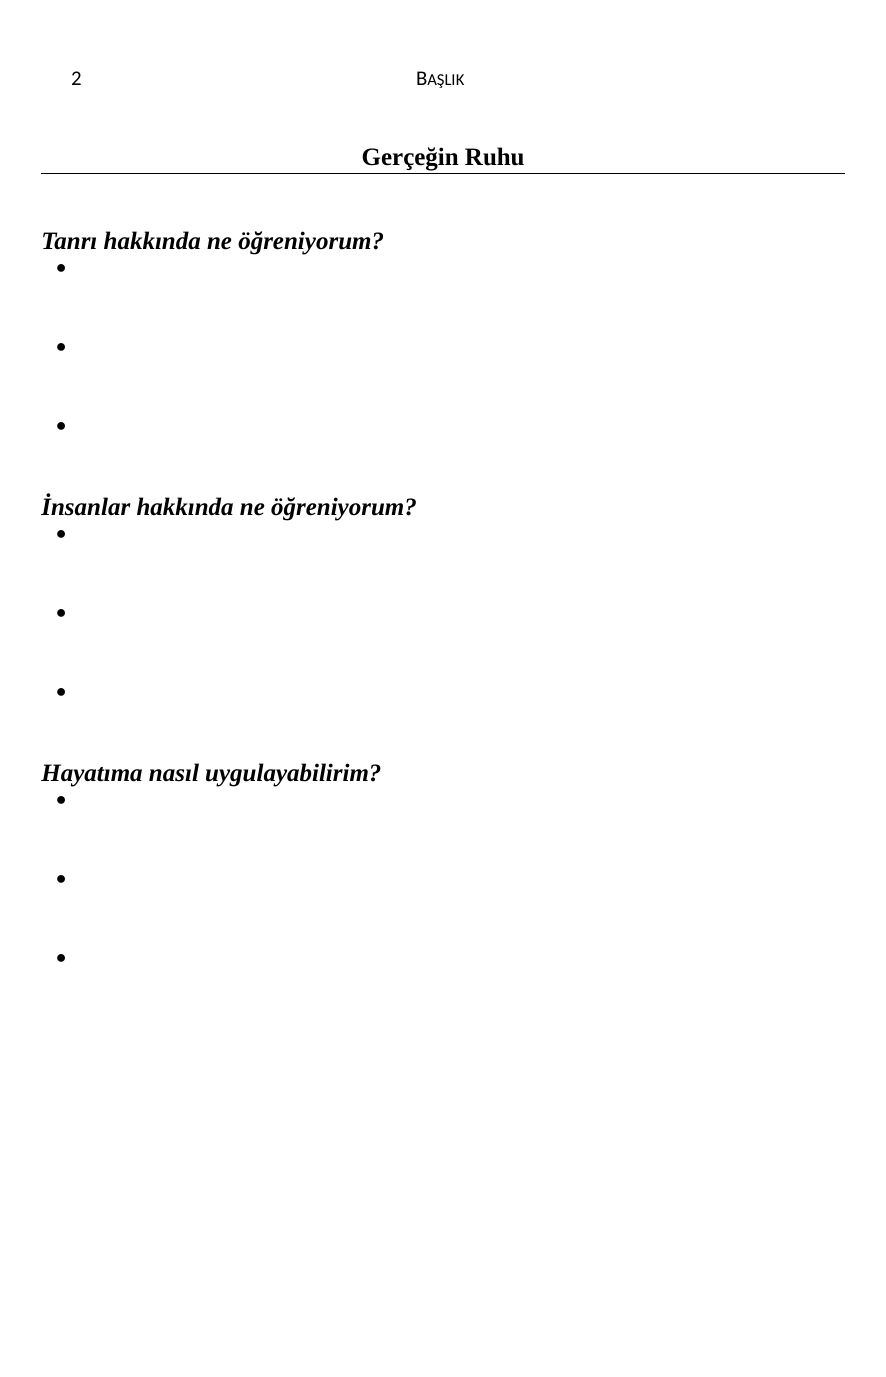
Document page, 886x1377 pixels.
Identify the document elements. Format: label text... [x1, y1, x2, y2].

text İnsanlar hakkında ne öğreniyorum? [41, 492, 815, 521]
text Tanrı hakkında ne öğreniyorum? [41, 226, 815, 255]
text Hayatıma nasıl uygulayabilirim? [41, 758, 815, 787]
text Gerçeğin Ruhu [41, 142, 845, 173]
